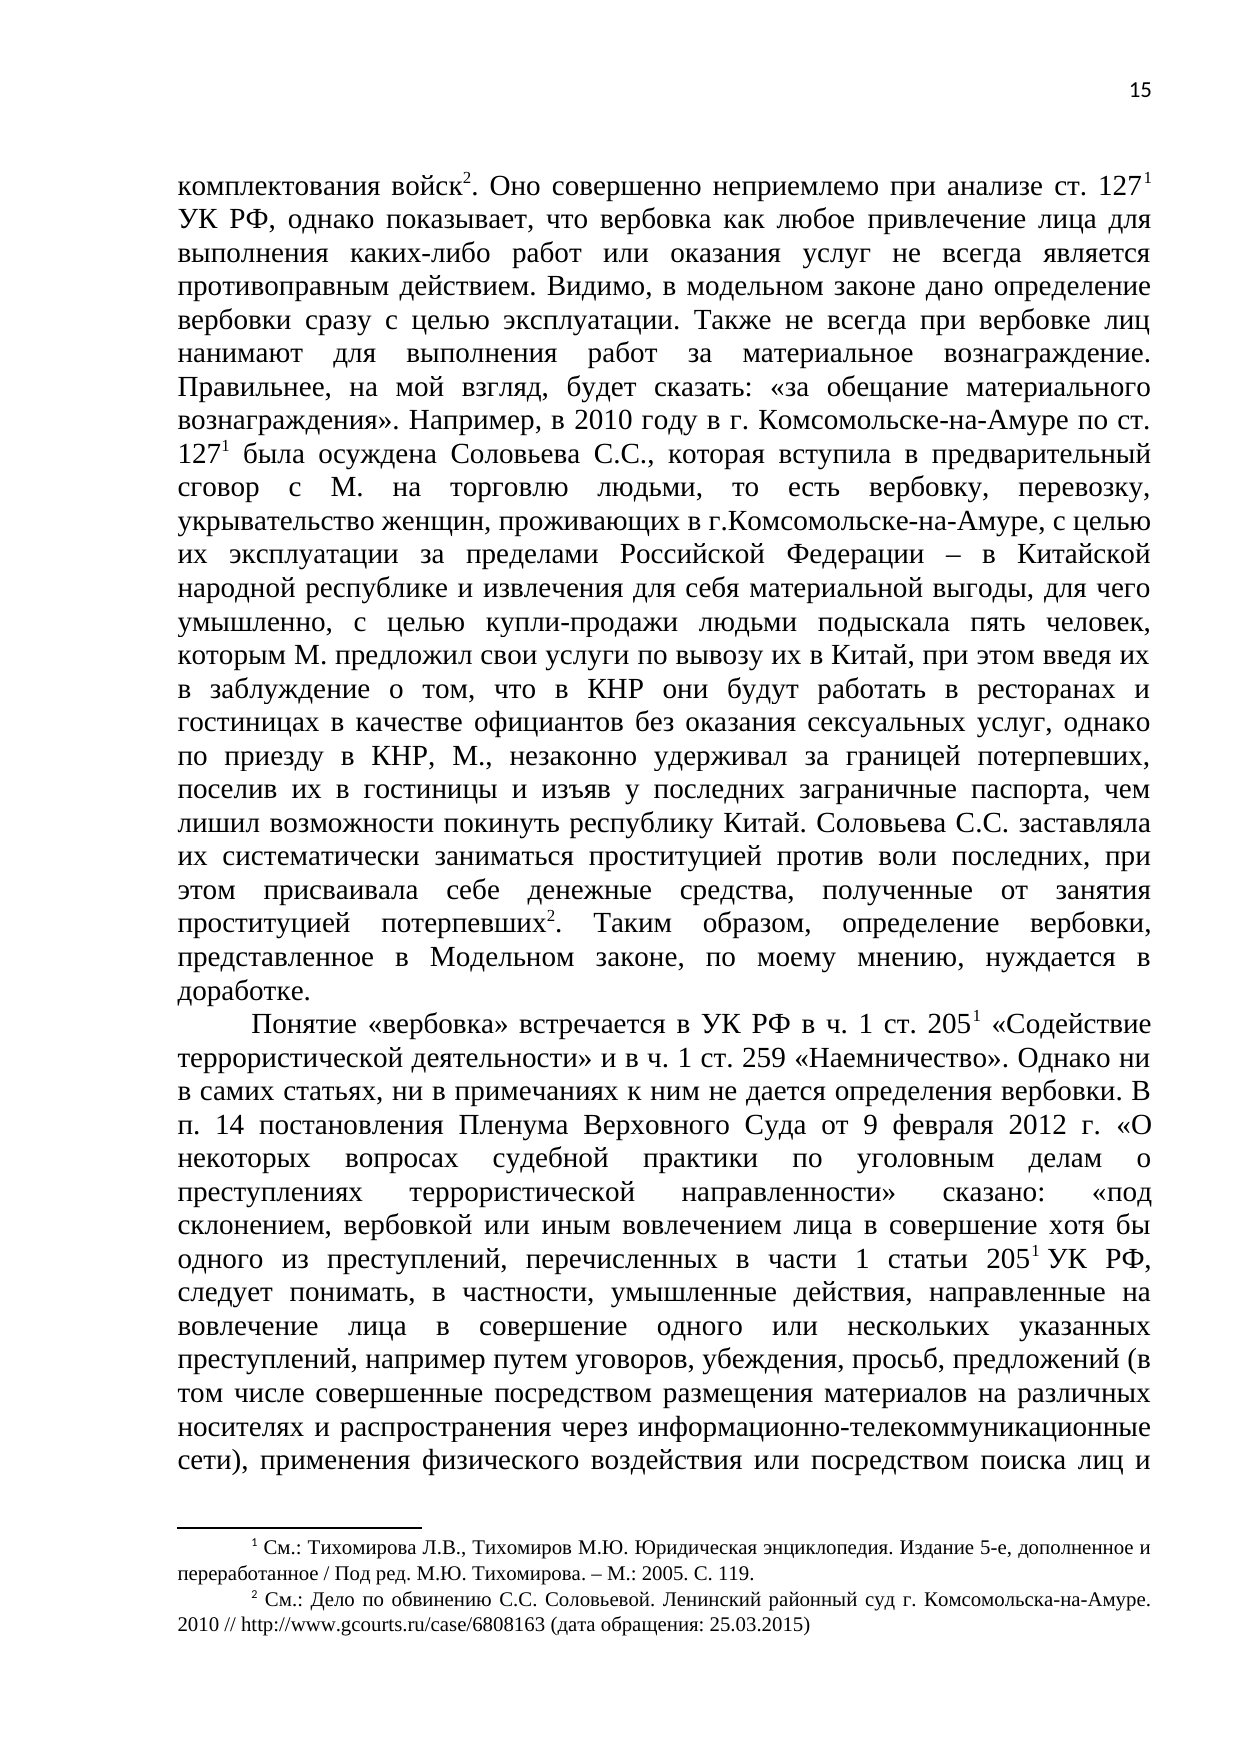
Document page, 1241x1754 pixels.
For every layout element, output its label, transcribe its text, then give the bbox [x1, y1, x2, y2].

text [177, 168, 1152, 470]
text Понятие «вербовка» встречается в УК РФ в ч. 1 ст. 2051 «Содействие террористической деятельности» и в ч. 1 ст. 259 «Наемничество». Однако ни в самих статьях, ни в примечаниях к ним не дается определения вербовки. В п. 14 постановления Пленума Верховного Суда от 9 февраля 2012 г. «О некоторых вопросах судебной практики по уголовным делам о преступлениях террористической направленности» сказано: «под склонением, вербовкой или иным вовлечением лица в совершение хотя бы одного из преступлений, перечисленных в части 1 статьи 2051 УК РФ, следует понимать, в частности, умышленные действия, направленные на вовлечение лица в совершение одного или нескольких указанных преступлений, например путем уговоров, убеждения, просьб, предложений (в том числе совершенные посредством размещения материалов на различных носителях и распространения через информационно-телекоммуникационные сети), применения физического воздействия или посредством поиска лиц и вовлечения их в совершение хотя бы одного из указанных преступлений». Здесь нет разграничения вербовки и иного вовлечения. [177, 1006, 1152, 1208]
